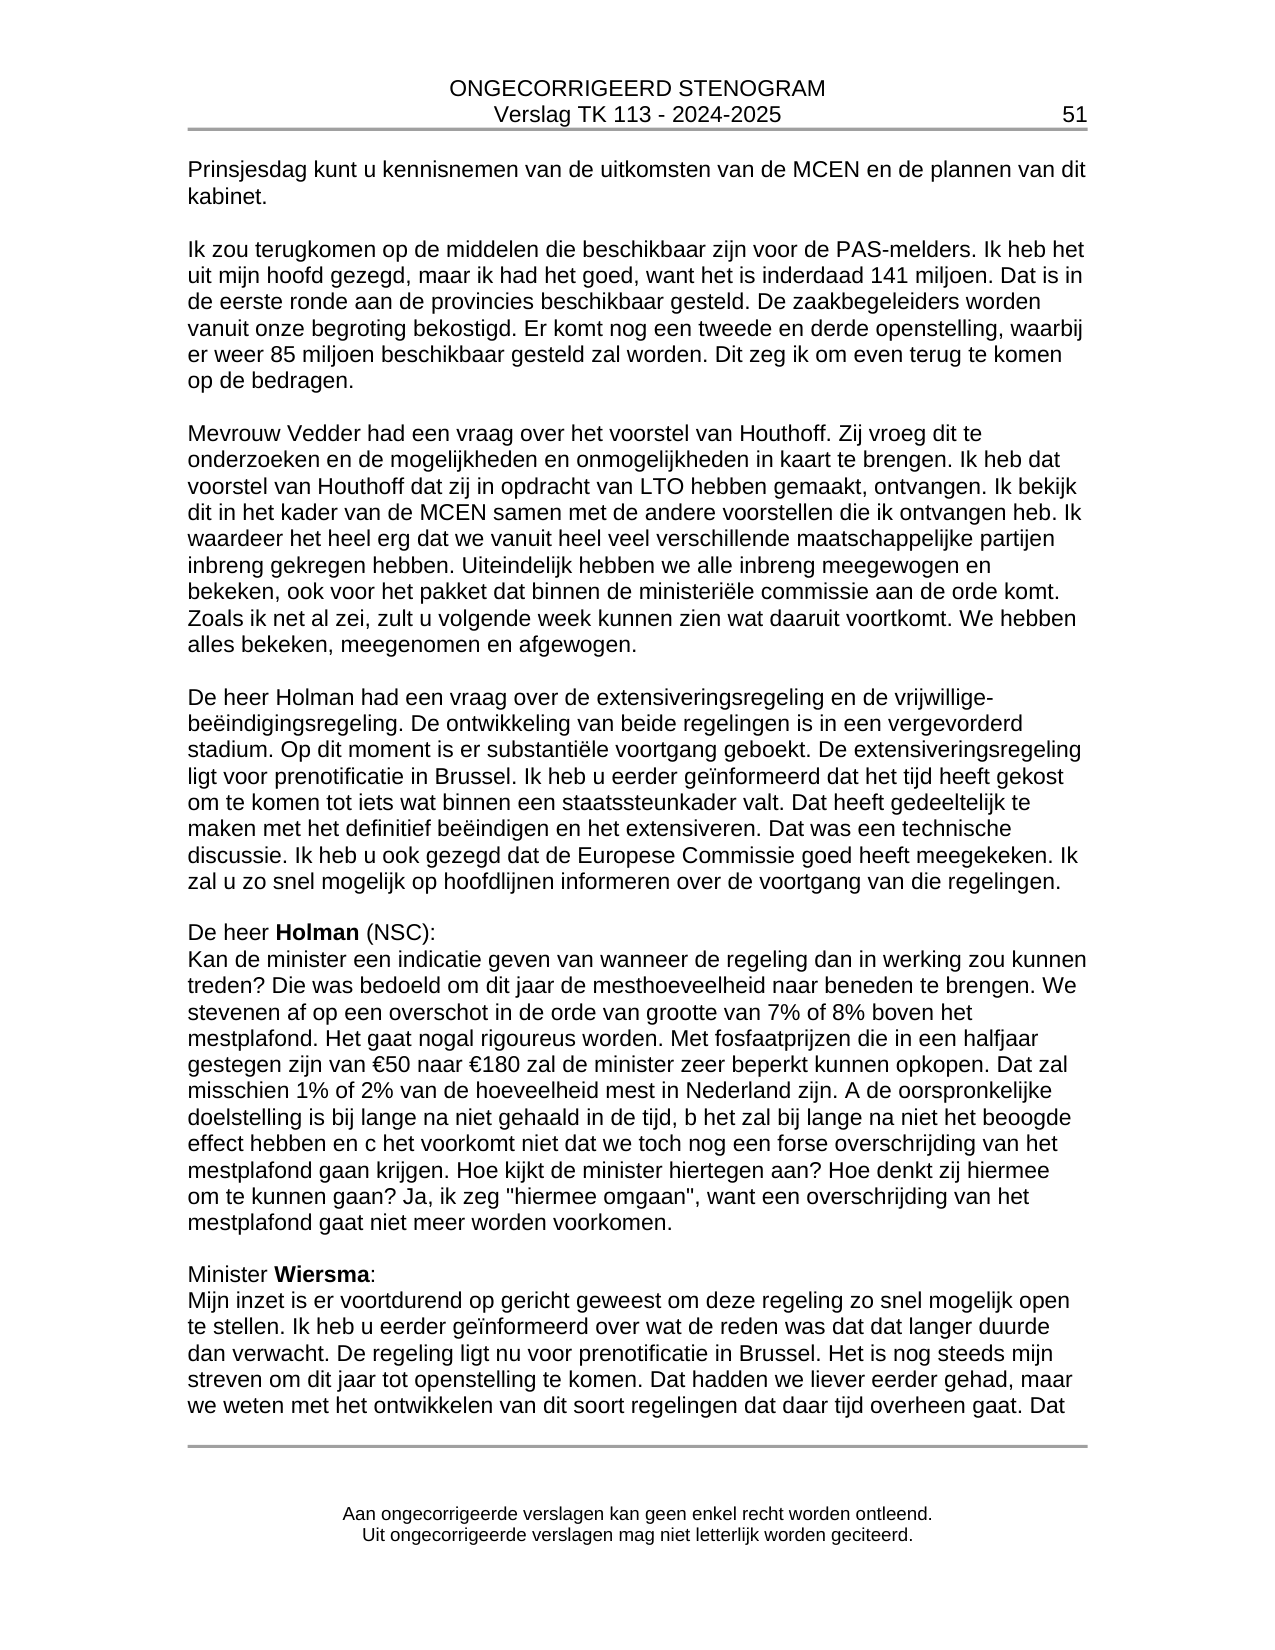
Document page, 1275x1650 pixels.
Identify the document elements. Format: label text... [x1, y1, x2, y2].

text De heer Holman (NSC): Kan de minister een indicatie geven van wanneer de regeling dan in werking zou kunnen treden? Die was bedoeld om dit jaar de mesthoeveelheid naar beneden te brengen. We stevenen af op een overschot in de orde van grootte van 7% of 8% boven het mestplafond. Het gaat nogal rigoureus worden. Met fosfaatprijzen die in een halfjaar gestegen zijn van €50 naar €180 zal de minister zeer beperkt kunnen opkopen. Dat zal misschien 1% of 2% van de hoeveelheid mest in Nederland zijn. A de oorspronkelijke doelstelling is bij lange na niet gehaald in de tijd, b het zal bij lange na niet het beoogde effect hebben en c het voorkomt niet dat we toch nog een forse overschrijding van het mestplafond gaan krijgen. Hoe kijkt de minister hiertegen aan? Hoe denkt zij hiermee om te kunnen gaan? Ja, ik zeg "hiermee omgaan", want een overschrijding van het mestplafond gaat niet meer worden voorkomen. [187, 919, 1087, 1236]
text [187, 1261, 1087, 1419]
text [187, 156, 1087, 894]
